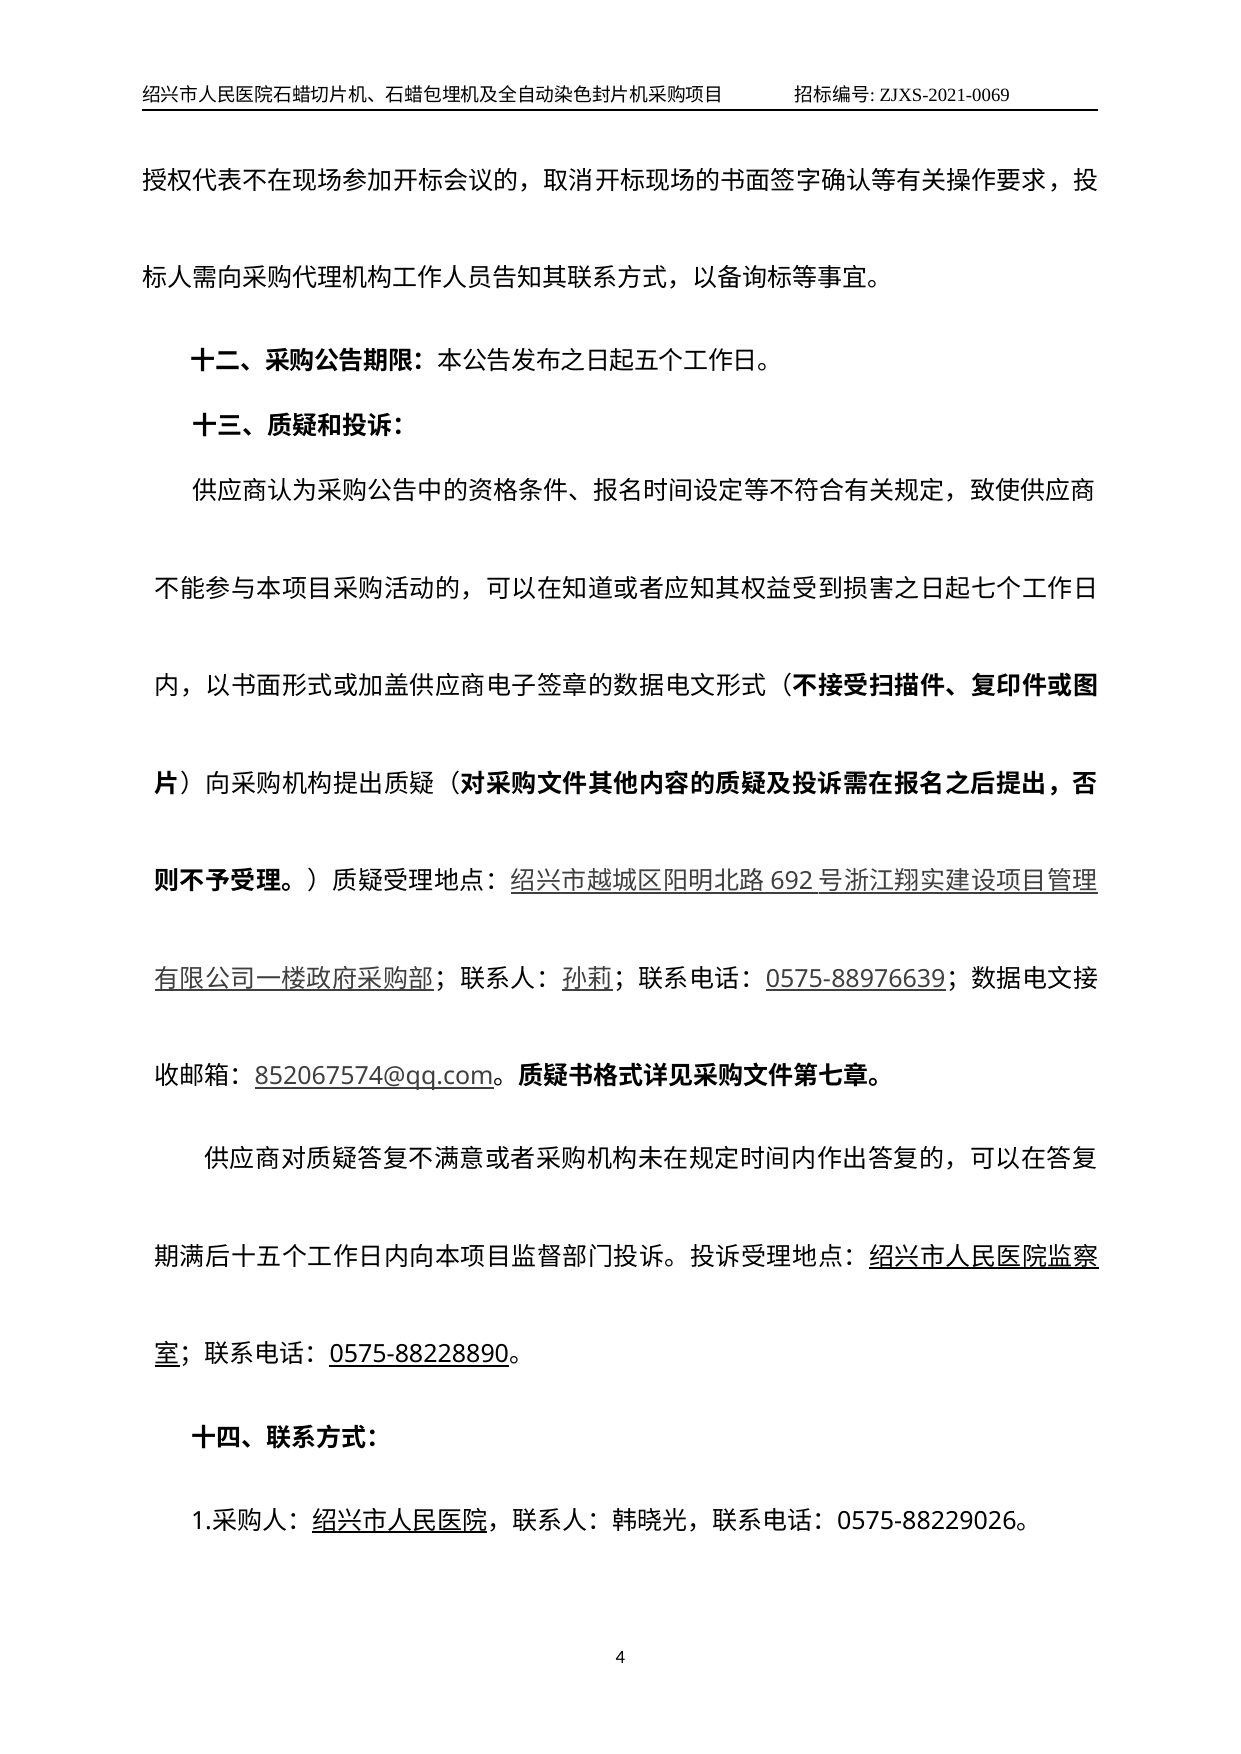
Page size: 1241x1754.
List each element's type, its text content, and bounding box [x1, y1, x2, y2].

text 供应商认为采购公告中的资格条件、报名时间设定等不符合有关规定，致使供应商不能参与本项目采购活动的，可以在知道或者应知其权益受到损害之日起七个工作日内，以书面形式或加盖供应商电子签章的数据电文形式（不接受扫描件、复印件或图片）向采购机构提出质疑（对采购文件其他内容的质疑及投诉需在报名之后提出，否则不予受理。）质疑受理地点：绍兴市越城区阳明北路692号浙江翔实建设项目管理有限公司一楼政府采购部；联系人：孙莉；联系电话：0575-88976639；数据电文接收邮箱：852067574@qq.com。质疑书格式详见采购文件第七章。 [154, 456, 1098, 1106]
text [142, 146, 1098, 308]
text 十四、联系方式： [142, 1403, 1098, 1468]
text 十二、采购公告期限：本公告发布之日起五个工作日。 [142, 326, 1098, 391]
text 十三、质疑和投诉： [142, 391, 1098, 456]
text 供应商对质疑答复不满意或者采购机构未在规定时间内作出答复的，可以在答复期满后十五个工作日内向本项目监督部门投诉。投诉受理地点：绍兴市人民医院监察室；联系电话：0575-88228890。 [154, 1124, 1098, 1384]
text 1.采购人：绍兴市人民医院，联系人：韩晓光，联系电话：0575-88229026。 [142, 1486, 1098, 1551]
